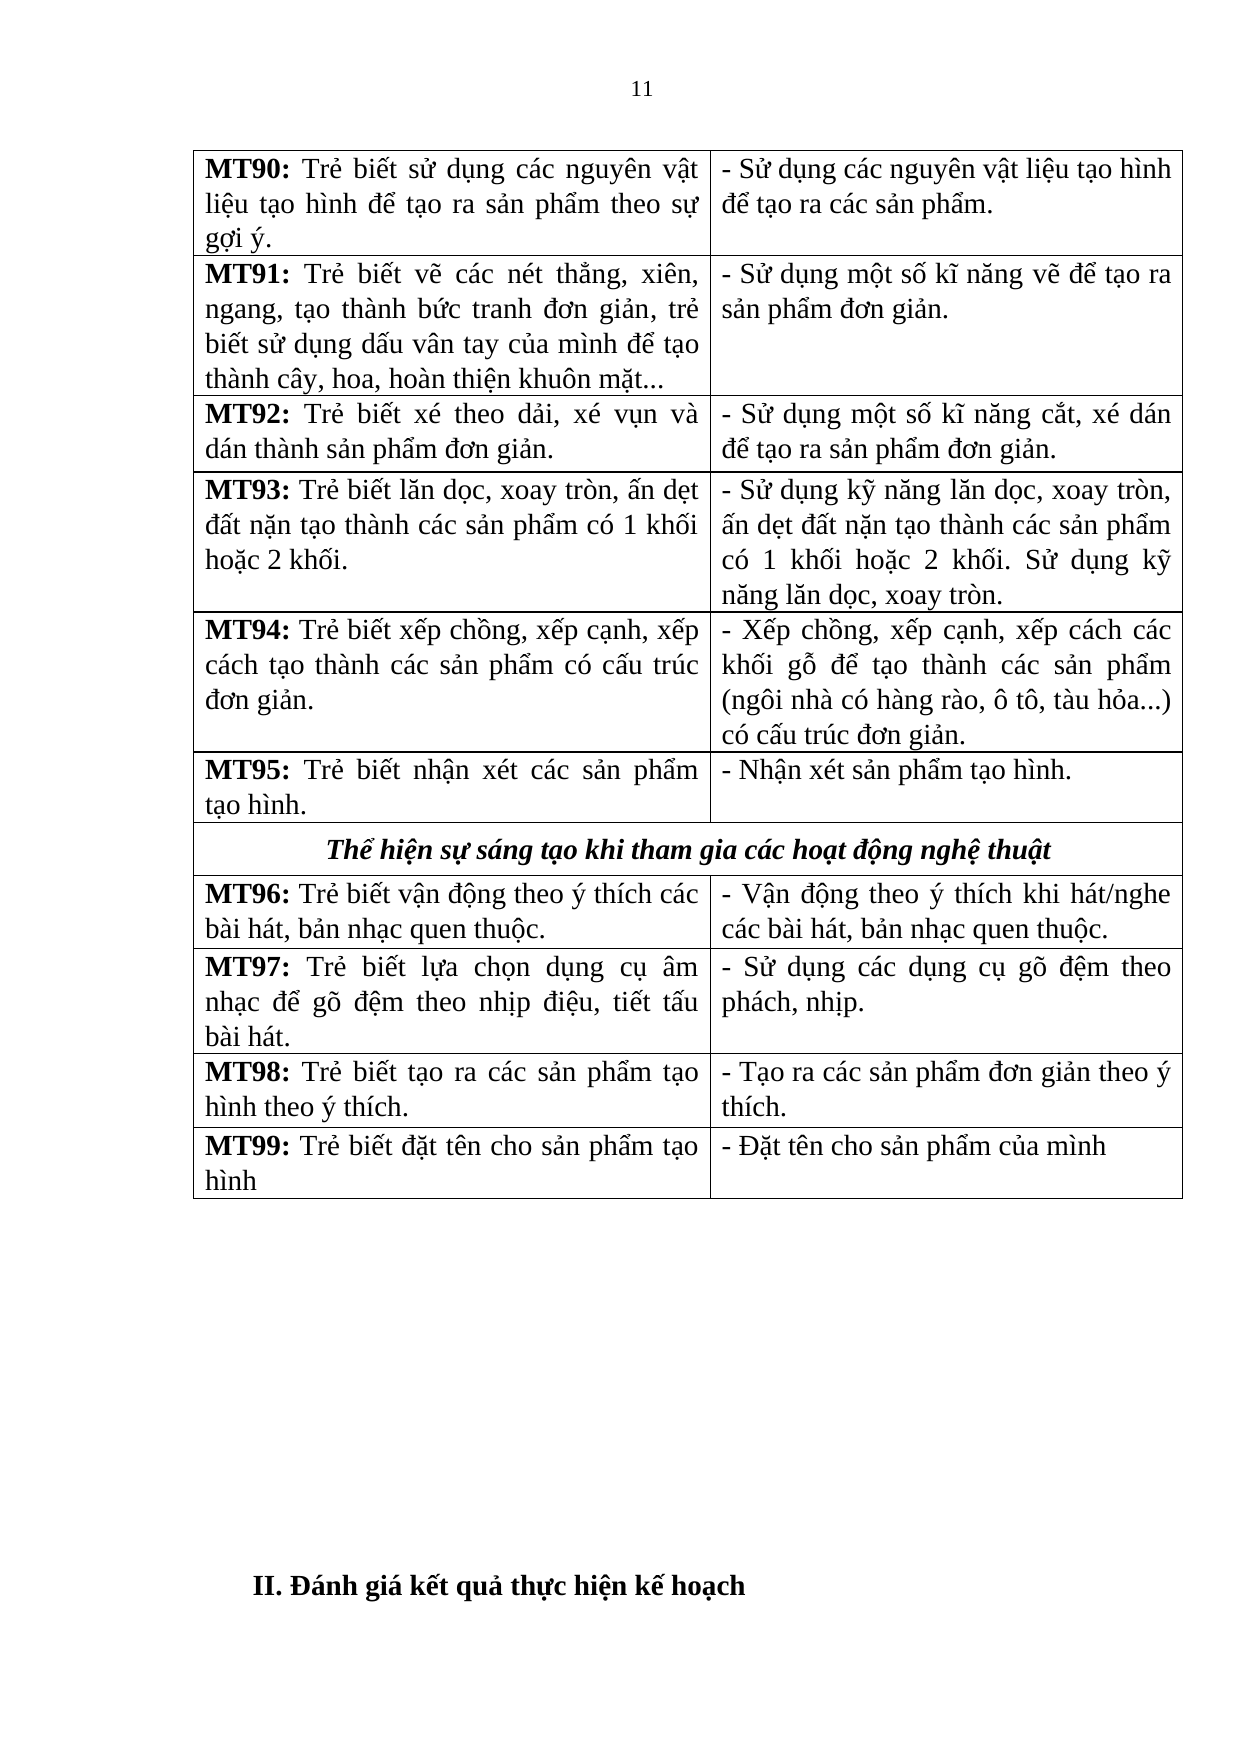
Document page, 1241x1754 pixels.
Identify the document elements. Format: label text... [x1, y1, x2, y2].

table_cell - Sử dụng một số kĩ năng cắt, xé dán để tạo ra sản phẩm đơn giản. [711, 396, 1182, 471]
table_cell - Sử dụng kỹ năng lăn dọc, xoay tròn, ấn dẹt đất nặn tạo thành các sản phẩm có 1 khối hoặc 2 khối. Sử dụng kỹ năng lăn dọc, xoay tròn. [711, 473, 1182, 611]
table_cell - Sử dụng các dụng cụ gõ đệm theo phách, nhịp. [711, 949, 1182, 1053]
table_cell MT94: Trẻ biết xếp chồng, xếp cạnh, xếp cách tạo thành các sản phẩm có cấu trúc đơn giản. [194, 613, 710, 751]
table_cell MT91: Trẻ biết vẽ các nét thẳng, xiên, ngang, tạo thành bức tranh đơn giản, trẻ biết sử dụng dấu vân tay của mình để tạo thành cây, hoa, hoàn thiện khuôn mặt... [194, 256, 710, 395]
table_cell MT93: Trẻ biết lăn dọc, xoay tròn, ấn dẹt đất nặn tạo thành các sản phẩm có 1 khối hoặc 2 khối. [194, 473, 710, 611]
table_cell - Tạo ra các sản phẩm đơn giản theo ý thích. [711, 1054, 1182, 1127]
table_cell Thể hiện sự sáng tạo khi tham gia các hoạt động nghệ thuật [194, 823, 1182, 875]
table_cell MT99: Trẻ biết đặt tên cho sản phẩm tạo hình [194, 1128, 710, 1198]
table_cell MT96: Trẻ biết vận động theo ý thích các bài hát, bản nhạc quen thuộc. [194, 876, 710, 948]
table_cell - Sử dụng các nguyên vật liệu tạo hình để tạo ra các sản phẩm. [711, 151, 1182, 255]
table_cell MT95: Trẻ biết nhận xét các sản phẩm tạo hình. [194, 753, 710, 822]
table_cell - Sử dụng một số kĩ năng vẽ để tạo ra sản phẩm đơn giản. [711, 256, 1182, 395]
table_cell - Nhận xét sản phẩm tạo hình. [711, 753, 1182, 822]
table_cell MT97: Trẻ biết lựa chọn dụng cụ âm nhạc để gõ đệm theo nhịp điệu, tiết tấu bài hát. [194, 949, 710, 1053]
table_cell - Xếp chồng, xếp cạnh, xếp cách các khối gỗ để tạo thành các sản phẩm (ngôi nhà có hàng rào, ô tô, tàu hỏa...) có cấu trúc đơn giản. [711, 613, 1182, 751]
table_cell - Đặt tên cho sản phẩm của mình [711, 1128, 1182, 1198]
table_cell - Vận động theo ý thích khi hát/nghe các bài hát, bản nhạc quen thuộc. [711, 876, 1182, 948]
table_cell MT98: Trẻ biết tạo ra các sản phẩm tạo hình theo ý thích. [194, 1054, 710, 1127]
table_cell MT90: Trẻ biết sử dụng các nguyên vật liệu tạo hình để tạo ra sản phẩm theo sự gợi ý. [194, 151, 710, 255]
text II. Đánh giá kết quả thực hiện kế hoạch [193, 1568, 1090, 1602]
table_cell MT92: Trẻ biết xé theo dải, xé vụn và dán thành sản phẩm đơn giản. [194, 396, 710, 471]
